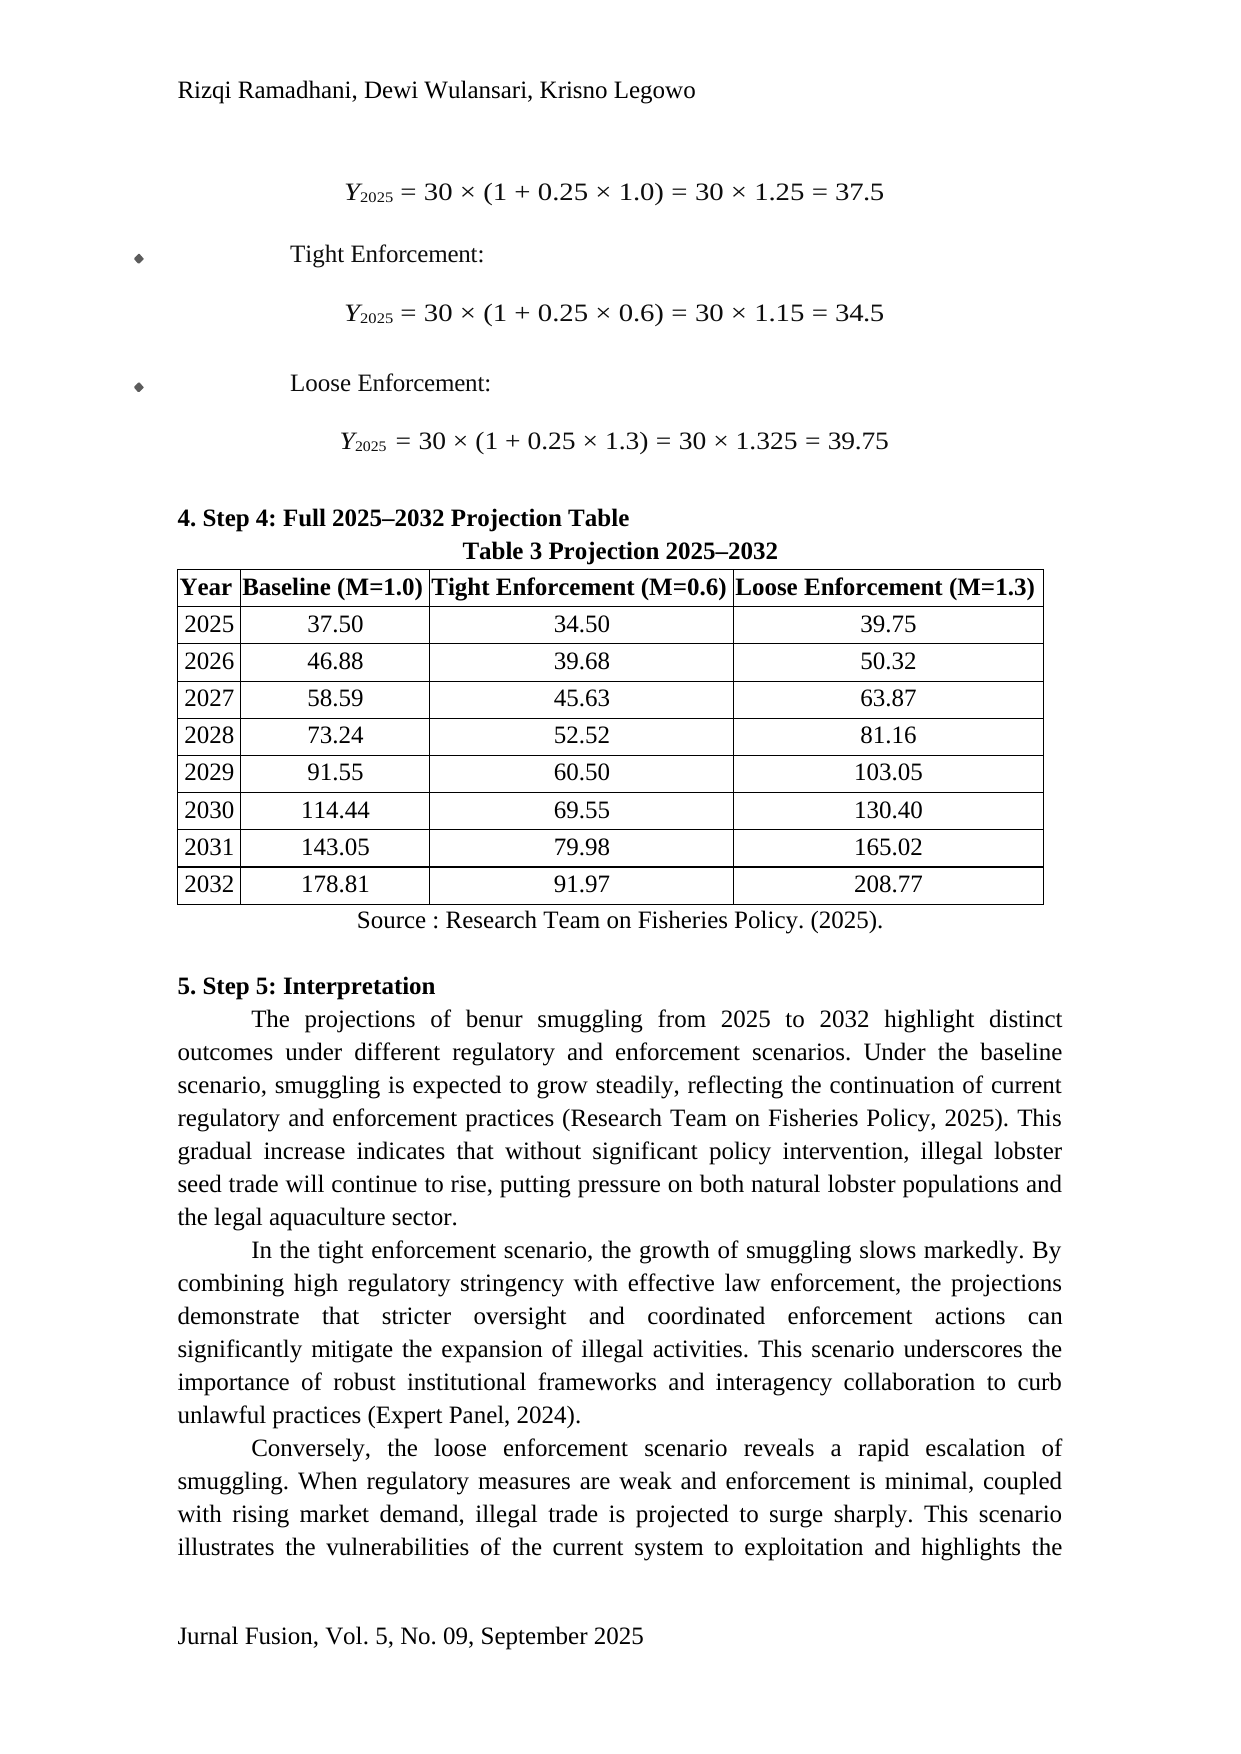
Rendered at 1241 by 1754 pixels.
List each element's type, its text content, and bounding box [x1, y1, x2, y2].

table_cell 143.05 [241, 830, 429, 866]
table_cell 2025 [178, 607, 240, 643]
text Y2025 = 30 × (1 + 0.25 × 1.3) = 30 × 1.325 = 39.75 [177, 426, 1051, 455]
table_cell 2029 [178, 756, 240, 792]
text Loose Enforcement: [290, 368, 1063, 397]
table_cell 46.88 [241, 644, 429, 681]
table_cell 63.87 [734, 682, 1043, 718]
text 4. Step 4: Full 2025–2032 Projection Table [177, 503, 1063, 532]
table_header Tight Enforcement (M=0.6) [430, 570, 733, 606]
table_cell 45.63 [430, 682, 733, 718]
table_cell 39.75 [734, 607, 1043, 643]
table_cell 2030 [178, 793, 240, 829]
table_cell 79.98 [430, 830, 733, 866]
text The projections of benur smuggling from 2025 to 2032 highlight distinct outcomes under different regulatory and enforcement scenarios. Under the baseline scenario, smuggling is expected to grow steadily, reflecting the continuation of current regulatory and enforcement practices (Research Team on Fisheries Policy, 2025). This gradual increase indicates that without significant policy intervention, illegal lobster seed trade will continue to rise, putting pressure on both natural lobster populations and the legal aquaculture sector. [177, 1004, 1063, 1231]
table_cell 60.50 [430, 756, 733, 792]
table_cell 91.55 [241, 756, 429, 792]
table_cell 50.32 [734, 644, 1043, 681]
table_cell 178.81 [241, 868, 429, 904]
table_cell 37.50 [241, 607, 429, 643]
table_cell 2026 [178, 644, 240, 681]
table_cell 81.16 [734, 719, 1043, 755]
table_cell 2032 [178, 868, 240, 904]
table_cell 2031 [178, 830, 240, 866]
table_cell 73.24 [241, 719, 429, 755]
table_cell 208.77 [734, 868, 1043, 904]
table_cell 130.40 [734, 793, 1043, 829]
table_cell 34.50 [430, 607, 733, 643]
text In the tight enforcement scenario, the growth of smuggling slows markedly. By combining high regulatory stringency with effective law enforcement, the projections demonstrate that stricter oversight and coordinated enforcement actions can significantly mitigate the expansion of illegal activities. This scenario underscores the importance of robust institutional frameworks and interagency collaboration to curb unlawful practices (Expert Panel, 2024). [177, 1235, 1063, 1429]
table_cell 91.97 [430, 868, 733, 904]
table_cell 58.59 [241, 682, 429, 718]
text Tight Enforcement: [290, 239, 1063, 268]
text Source : Research Team on Fisheries Policy. (2025). [177, 905, 1063, 933]
table_header Year [178, 570, 240, 606]
table_header Baseline (M=1.0) [241, 570, 429, 606]
table_cell 2027 [178, 682, 240, 718]
text Y2025 = 30 × (1 + 0.25 × 0.6) = 30 × 1.15 = 34.5 [177, 298, 1051, 326]
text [177, 1433, 1063, 1561]
text Y2025 = 30 × (1 + 0.25 × 1.0) = 30 × 1.25 = 37.5 [177, 177, 1051, 206]
table_cell 103.05 [734, 756, 1043, 792]
text 5. Step 5: Interpretation [177, 971, 1063, 999]
table_cell 69.55 [430, 793, 733, 829]
text Table 3 Projection 2025–2032 [177, 536, 1063, 565]
table_cell 2028 [178, 719, 240, 755]
table_cell 165.02 [734, 830, 1043, 866]
table_header Loose Enforcement (M=1.3) [734, 570, 1043, 606]
table_cell 39.68 [430, 644, 733, 681]
table_cell 52.52 [430, 719, 733, 755]
table_cell 114.44 [241, 793, 429, 829]
